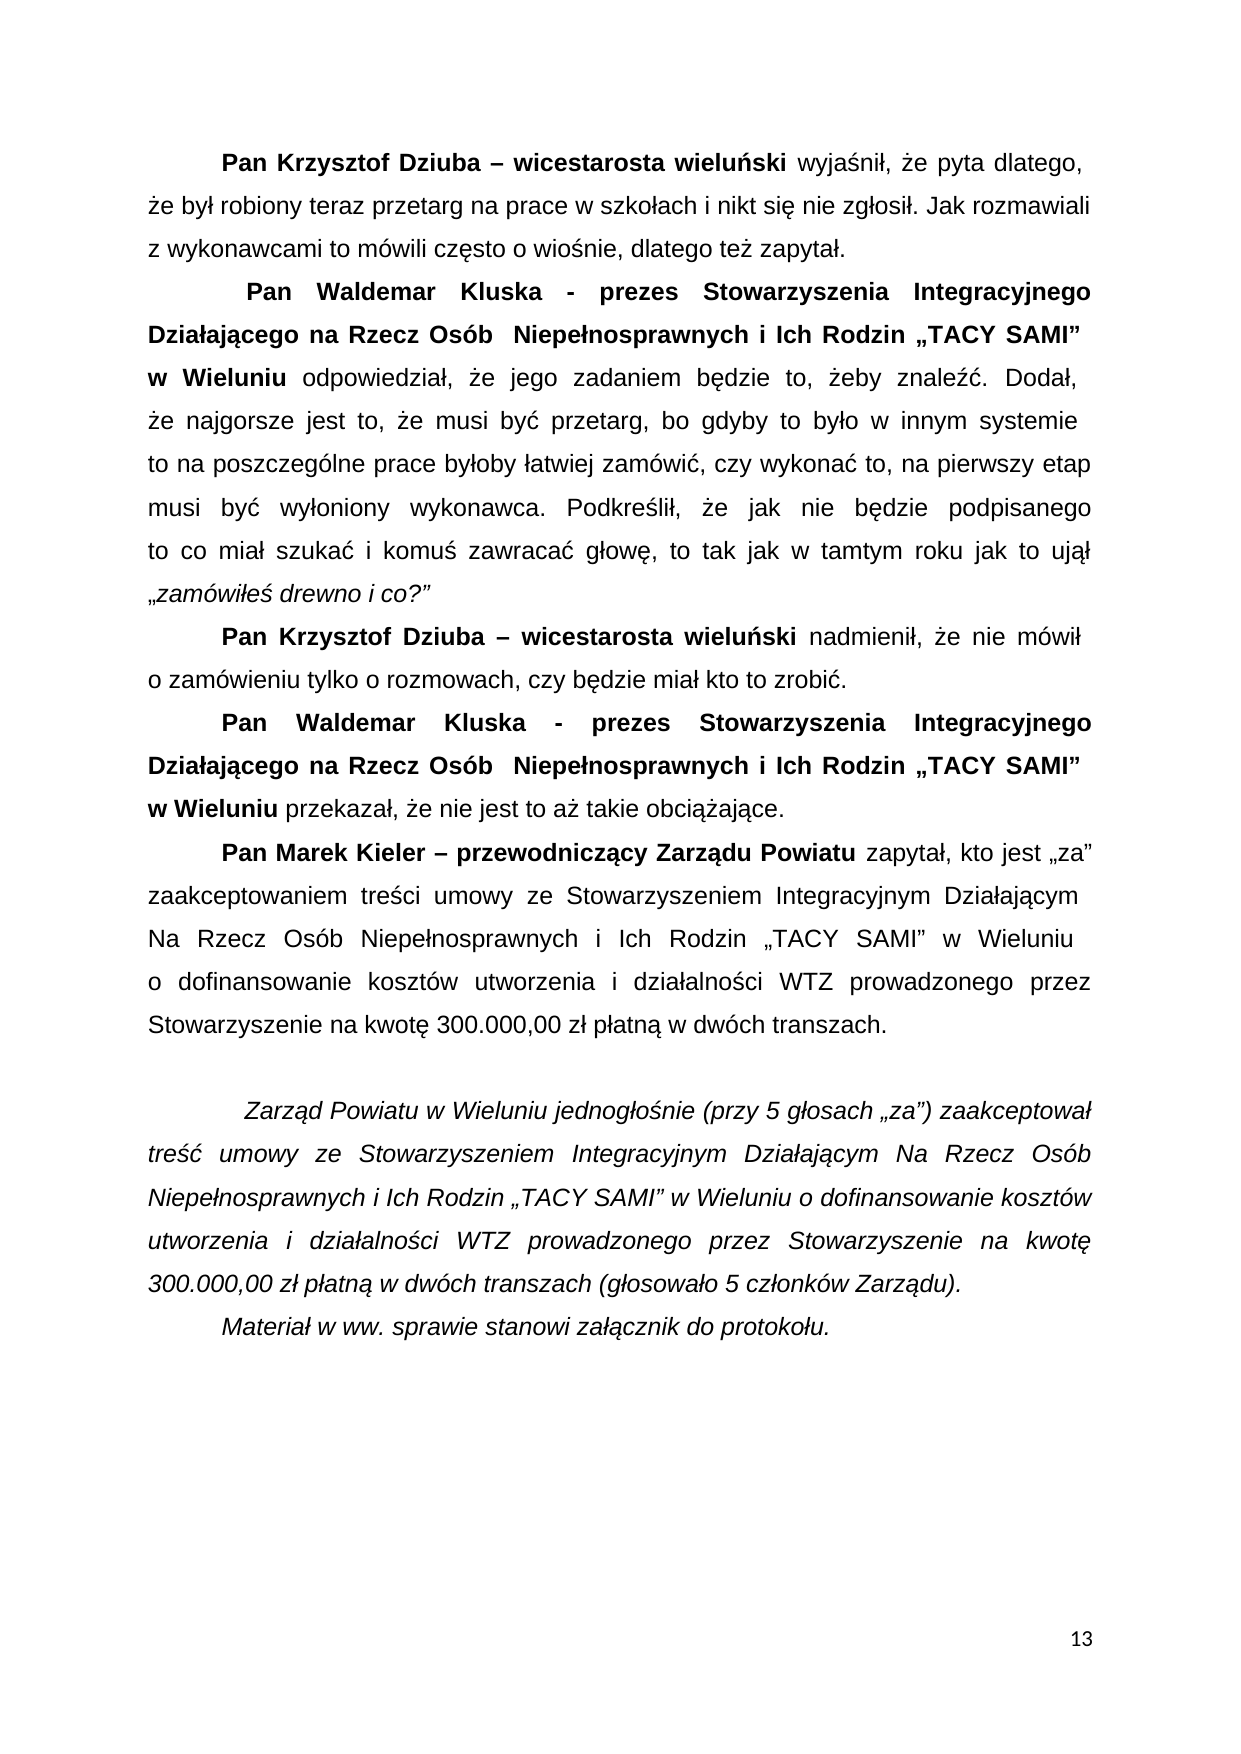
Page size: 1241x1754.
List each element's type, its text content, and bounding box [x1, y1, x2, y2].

text Pan Krzysztof Dziuba – wicestarosta wieluński nadmienił, że nie mówił o zamówieniu tylko o rozmowach, czy będzie miał kto to zrobić. [148, 622, 1093, 694]
text Pan Krzysztof Dziuba – wicestarosta wieluński wyjaśnił, że pyta dlatego, że był robiony teraz przetarg na prace w szkołach i nikt się nie zgłosił. Jak rozmawiali z wykonawcami to mówili często o wiośnie, dlatego też zapytał. [148, 148, 1093, 263]
text Pan Marek Kieler – przewodniczący Zarządu Powiatu zapytał, kto jest „za” zaakceptowaniem treści umowy ze Stowarzyszeniem Integracyjnym Działającym Na Rzecz Osób Niepełnosprawnych i Ich Rodzin „TACY SAMI” w Wieluniu o dofinansowanie kosztów utworzenia i działalności WTZ prowadzonego przez Stowarzyszenie na kwotę 300.000,00 zł płatną w dwóch transzach. [148, 838, 1093, 1039]
text Pan Waldemar Kluska - prezes Stowarzyszenia Integracyjnego Działającego na Rzecz Osób Niepełnosprawnych i Ich Rodzin „TACY SAMI” w Wieluniu przekazał, że nie jest to aż takie obciążające. [148, 708, 1093, 823]
text Zarząd Powiatu w Wieluniu jednogłośnie (przy 5 głosach „za”) zaakceptował treść umowy ze Stowarzyszeniem Integracyjnym Działającym Na Rzecz Osób Niepełnosprawnych i Ich Rodzin „TACY SAMI” w Wieluniu o dofinansowanie kosztów utworzenia i działalności WTZ prowadzonego przez Stowarzyszenie na kwotę 300.000,00 zł płatną w dwóch transzach (głosowało 5 członków Zarządu). Materiał w ww. sprawie stanowi załącznik do protokołu. [148, 1096, 1093, 1341]
text Pan Waldemar Kluska - prezes Stowarzyszenia Integracyjnego Działającego na Rzecz Osób Niepełnosprawnych i Ich Rodzin „TACY SAMI” w Wieluniu odpowiedział, że jego zadaniem będzie to, żeby znaleźć. Dodał, że najgorsze jest to, że musi być przetarg, bo gdyby to było w innym systemie to na poszczególne prace byłoby łatwiej zamówić, czy wykonać to, na pierwszy etap musi być wyłoniony wykonawca. Podkreślił, że jak nie będzie podpisanego to co miał szukać i komuś zawracać głowę, to tak jak w tamtym roku jak to ujął „zamówiłeś drewno i co?” [148, 277, 1093, 608]
